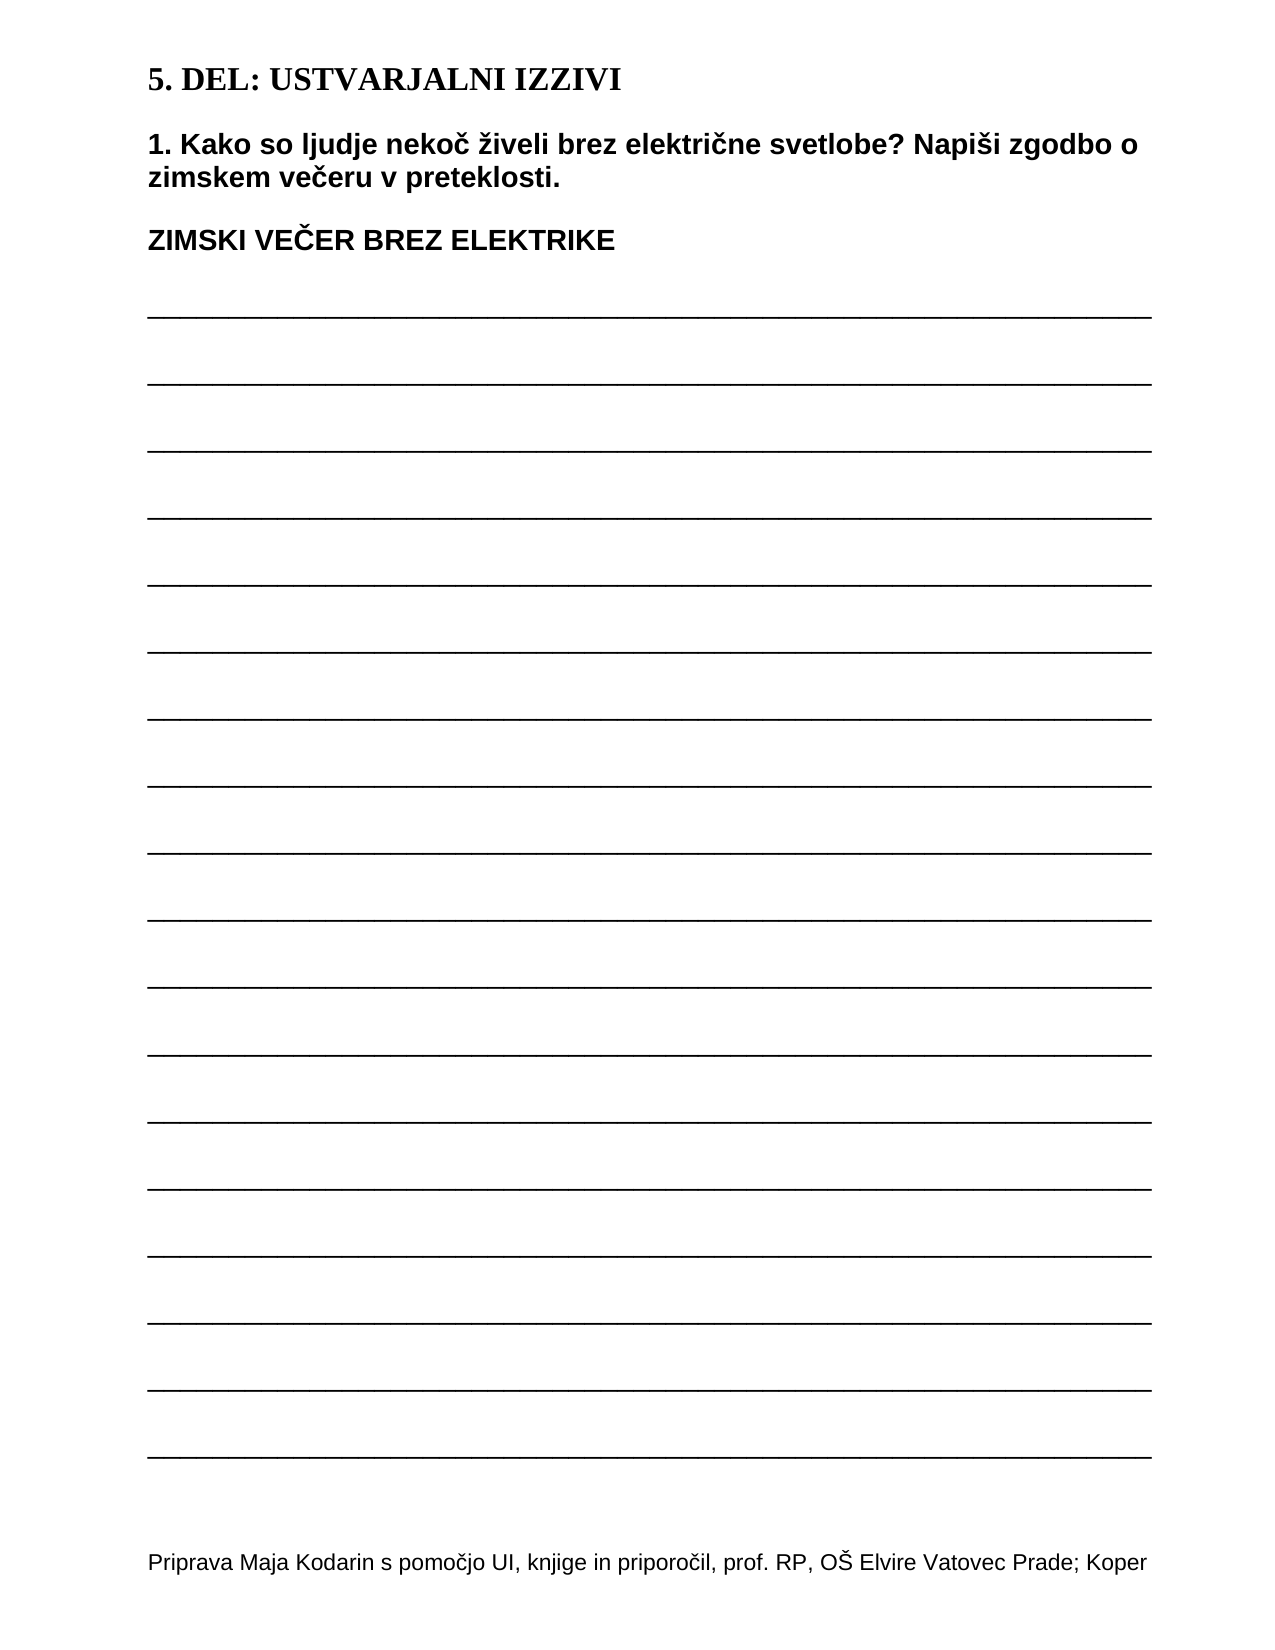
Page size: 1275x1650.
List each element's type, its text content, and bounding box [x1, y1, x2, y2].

text 1. Kako so ljudje nekoč živeli brez električne svetlobe? Napiši zgodbo o zimskem večeru v preteklosti. [148, 127, 1167, 194]
text ____________________________________________________________________________________________________________________________________________________________________________________________________________________________________________________________________________________________________________________________________________________________________________________________________________________________________________________________________________________________________________________________________________________________________________________________________________________________________________________________________________________________________________________________________________________________________________________________________________________________________________________________________________________________________________________________________________________________________________________________________________________________________________________________________________________________________________________________________________________________ [148, 286, 1167, 1459]
text 5. DEL: USTVARJALNI IZZIVI [148, 59, 1167, 97]
text ZIMSKI VEČER BREZ ELEKTRIKE [148, 223, 1167, 256]
